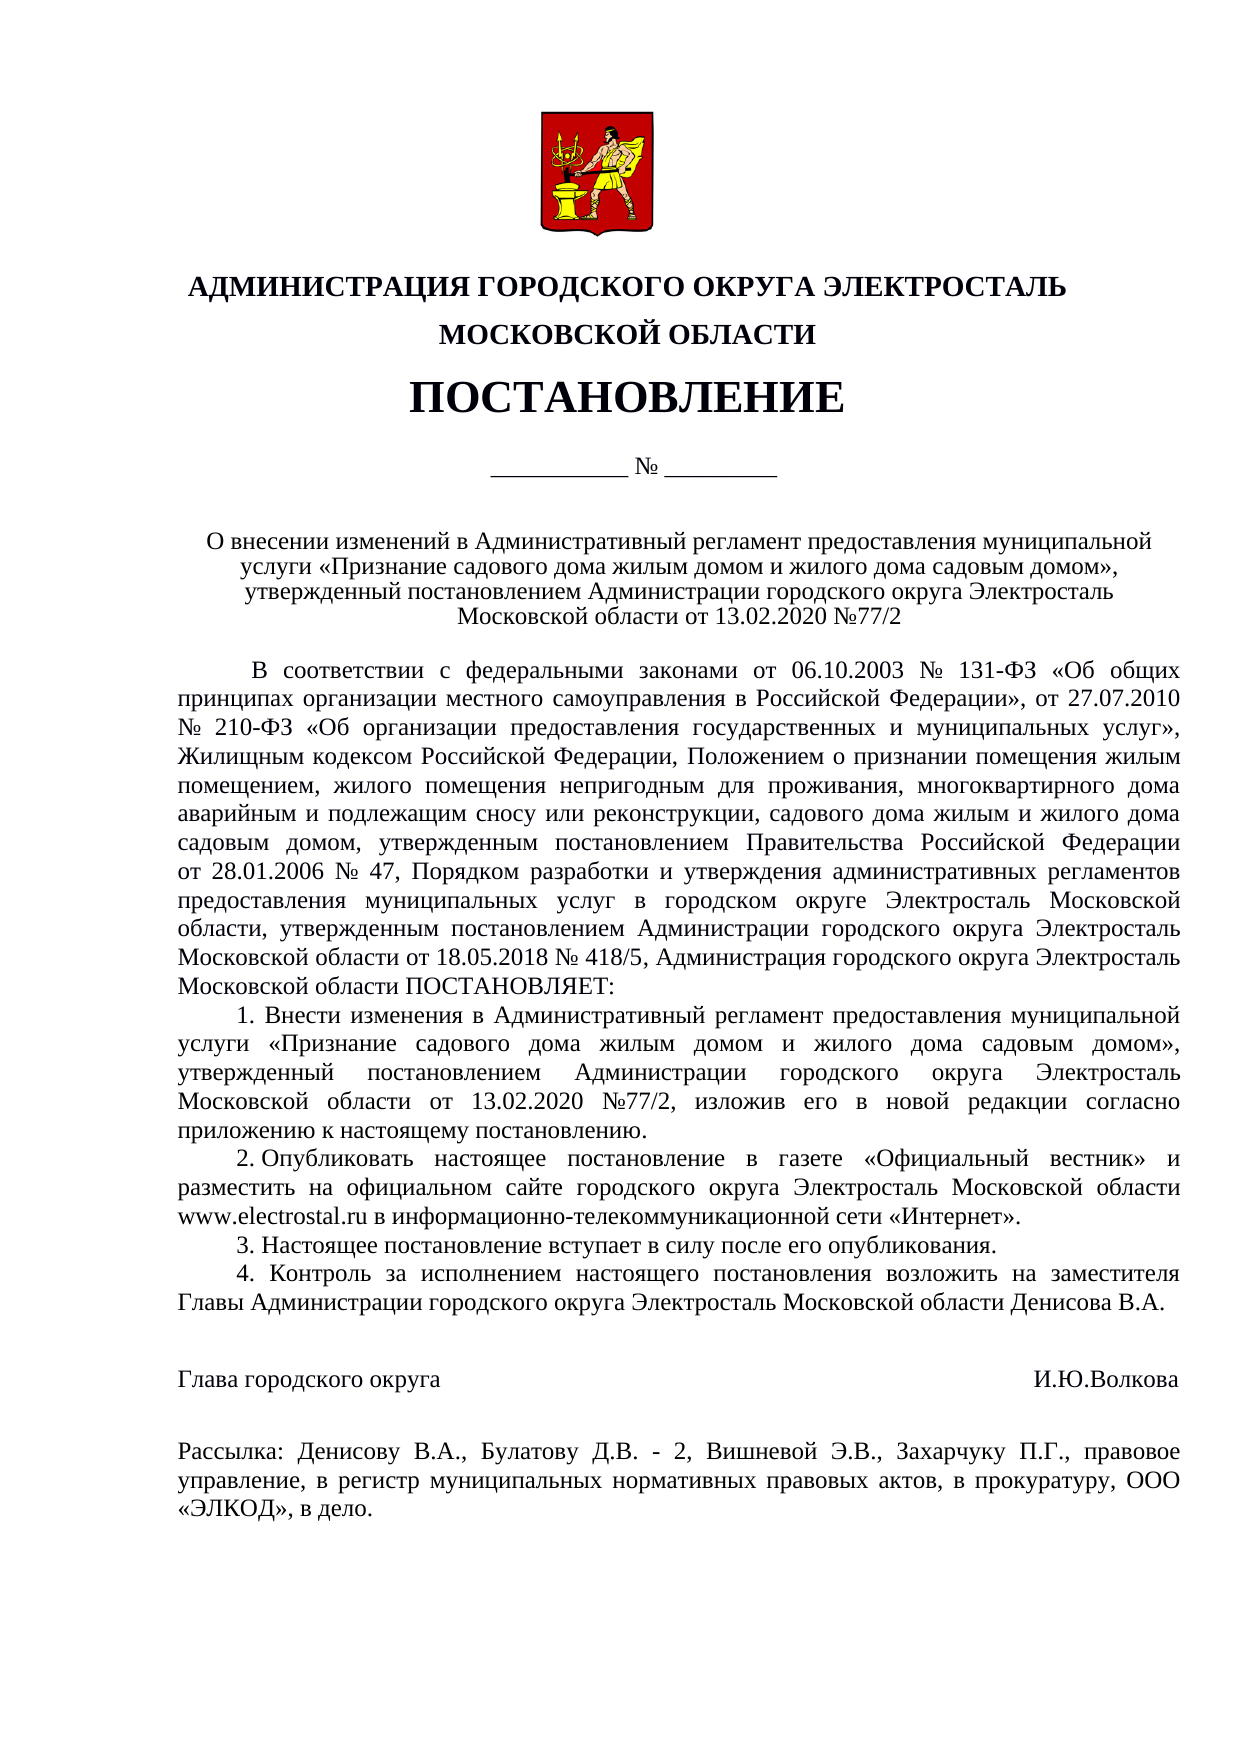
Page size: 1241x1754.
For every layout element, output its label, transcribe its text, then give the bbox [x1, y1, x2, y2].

text 1. Внести изменения в Административный регламент предоставления муниципальной услуги «Признание садового дома жилым домом и жилого дома садовым домом», утвержденный постановлением Администрации городского округа Электросталь Московской области от 13.02.2020 №77/2, изложив его в новой редакции согласно приложению к настоящему постановлению. [177, 1000, 1181, 1143]
text О внесении изменений в Административный регламент предоставления муниципальной услуги «Признание садового дома жилым домом и жилого дома садовым домом», утвержденный постановлением Администрации городского округа Электросталь Московской области от 13.02.2020 №77/2 [177, 530, 1181, 630]
text Глава городского округа И.Ю.Волкова [177, 1364, 1181, 1393]
text МОСКОВСКОЙ ОБЛАСТИ [15, 317, 1240, 350]
text В соответствии с федеральными законами от 06.10.2003 № 131-ФЗ «Об общих принципах организации местного самоуправления в Российской Федерации», от 27.07.2010 № 210-ФЗ «Об организации предоставления государственных и муниципальных услуг», Жилищным кодексом Российской Федерации, Положением о признании помещения жилым помещением, жилого помещения непригодным для проживания, многоквартирного дома аварийным и подлежащим сносу или реконструкции, садового дома жилым и жилого дома садовым домом, утвержденным постановлением Правительства Российской Федерации от 28.01.2006 № 47, Порядком разработки и утверждения административных регламентов предоставления муниципальных услуг в городском округе Электросталь Московской области, утвержденным постановлением Администрации городского округа Электросталь Московской области от 18.05.2018 № 418/5, Администрация городского округа Электросталь Московской области ПОСТАНОВЛЯЕТ: [177, 655, 1181, 1000]
text ПОСТАНОВЛЕНИЕ [15, 369, 1240, 422]
text 3. Настоящее постановление вступает в силу после его опубликования. [177, 1230, 1181, 1258]
text 4. Контроль за исполнением настоящего постановления возложить на заместителя Главы Администрации городского округа Электросталь Московской области Денисова В.А. [177, 1258, 1181, 1316]
picture [530, 103, 667, 241]
text Рассылка: Денисову В.А., Булатову Д.В. - 2, Вишневой Э.В., Захарчуку П.Г., правовое управление, в регистр муниципальных нормативных правовых актов, в прокуратуру, ООО «ЭЛКОД», в дело. [177, 1436, 1181, 1522]
text АДМИНИСТРАЦИЯ ГОРОДСКОГО ОКРУГА ЭЛЕКТРОСТАЛЬ [15, 269, 1240, 302]
text 2. Опубликовать настоящее постановление в газете «Официальный вестник» и разместить на официальном сайте городского округа Электросталь Московской области www.electrostal.ru в информационно-телекоммуникационной сети «Интернет». [177, 1143, 1181, 1230]
text ___________ № _________ [15, 451, 1240, 480]
